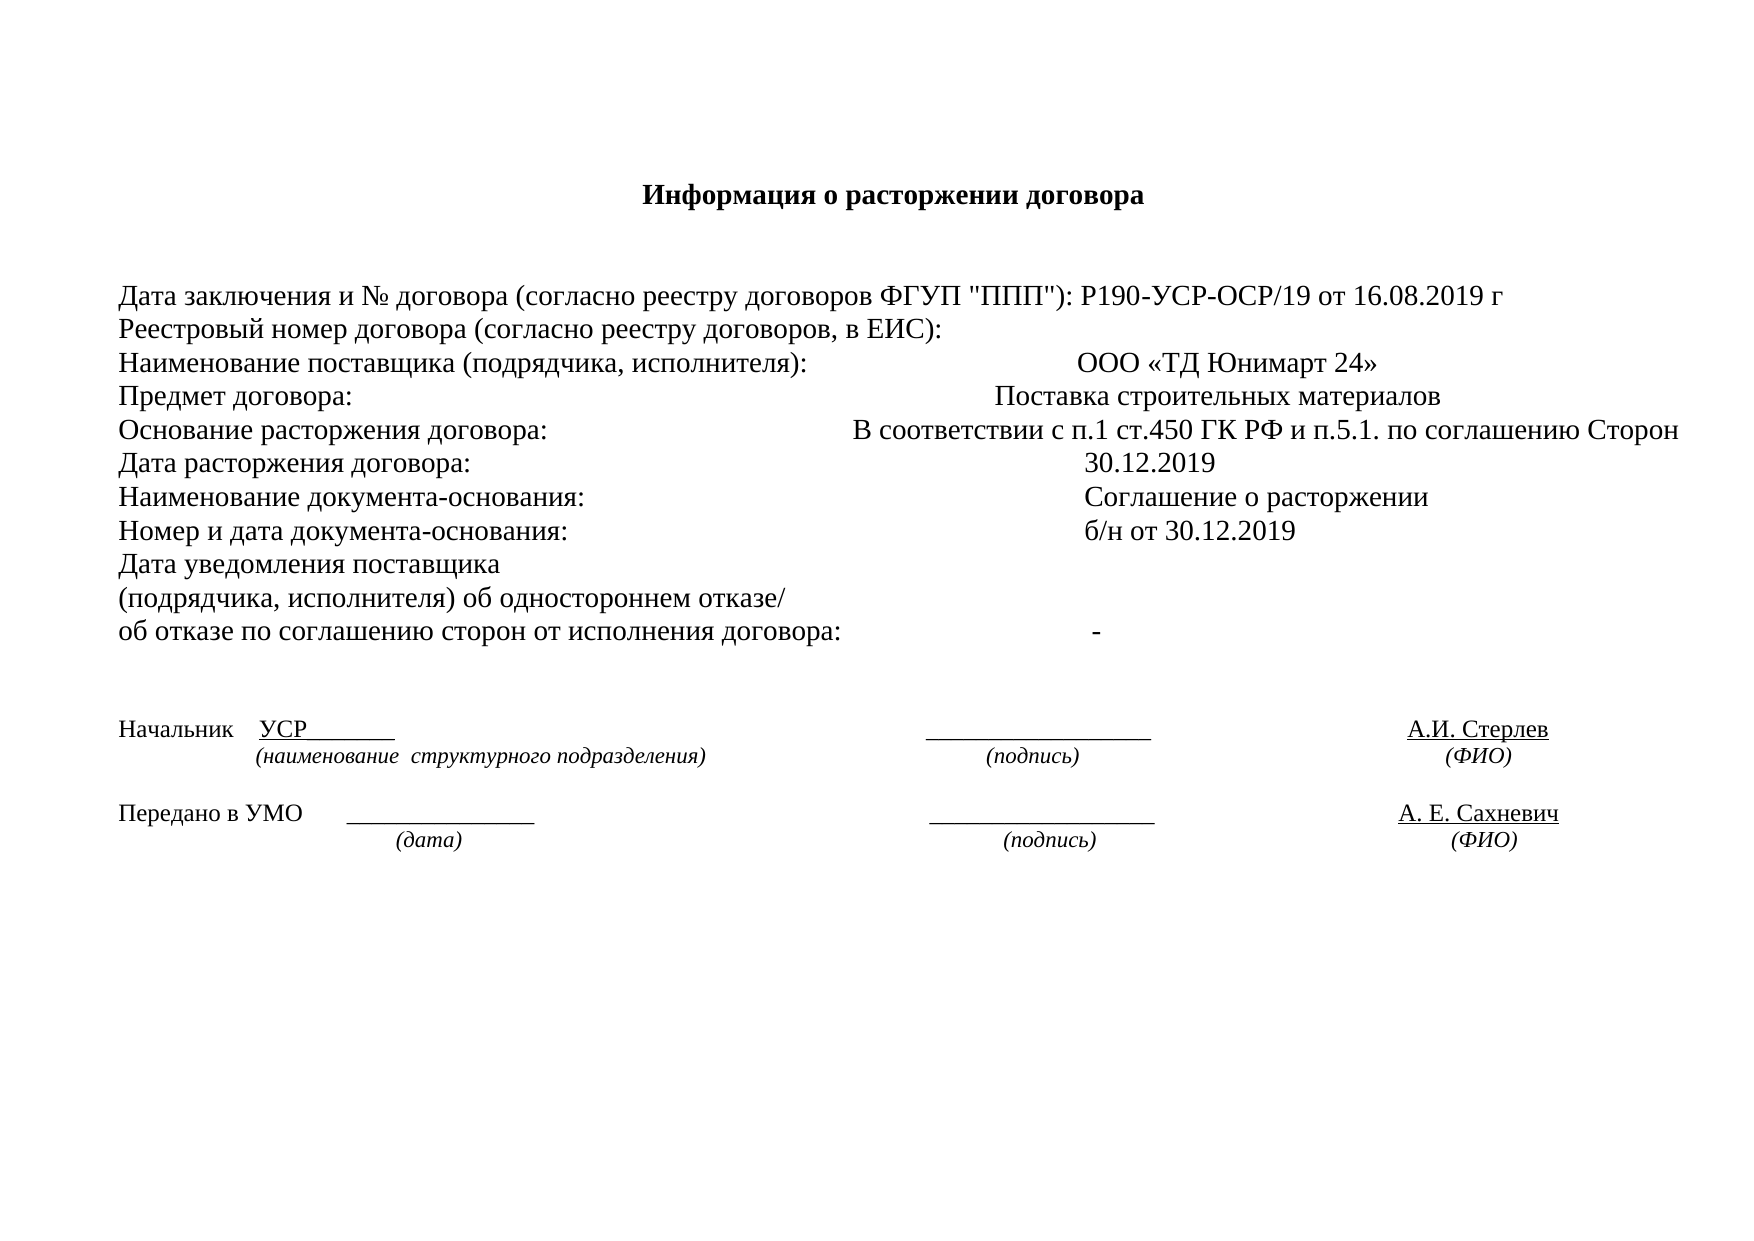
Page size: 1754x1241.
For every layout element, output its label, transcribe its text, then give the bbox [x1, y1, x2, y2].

text Дата расторжения договора: 30.12.2019 [118, 446, 1668, 479]
text Передано в УМО _______________ __________________ А. Е. Сахневич [118, 798, 1668, 826]
text Реестровый номер договора (согласно реестру договоров, в ЕИС): [118, 311, 1668, 345]
text Дата уведомления поставщика [118, 546, 1668, 580]
text (дата) (подпись) (ФИО) [118, 826, 1668, 853]
text Информация о расторжении договора [118, 177, 1668, 211]
text Номер и дата документа-основания: б/н от 30.12.2019 [118, 513, 1668, 546]
text Основание расторжения договора: В соответствии с п.1 ст.450 ГК РФ и п.5.1. по соглашению Сторон [118, 412, 1713, 446]
text Предмет договора: Поставка строительных материалов [118, 378, 1668, 412]
text Наименование документа-основания: Соглашение о расторжении [118, 479, 1668, 513]
text Наименование поставщика (подрядчика, исполнителя): ООО «ТД Юнимарт 24» [118, 345, 1668, 378]
text об отказе по соглашению сторон от исполнения договора: - [118, 613, 1668, 647]
text (наименование структурного подразделения) (подпись) (ФИО) [118, 743, 1668, 769]
text (подрядчика, исполнителя) об одностороннем отказе/ [118, 580, 1668, 613]
text Дата заключения и № договора (согласно реестру договоров ФГУП "ППП"): P190-УСР-ОСР/19 от 16.08.2019 г [118, 278, 1668, 311]
text Начальник УСР_______ __________________ А.И. Стерлев [118, 714, 1668, 743]
